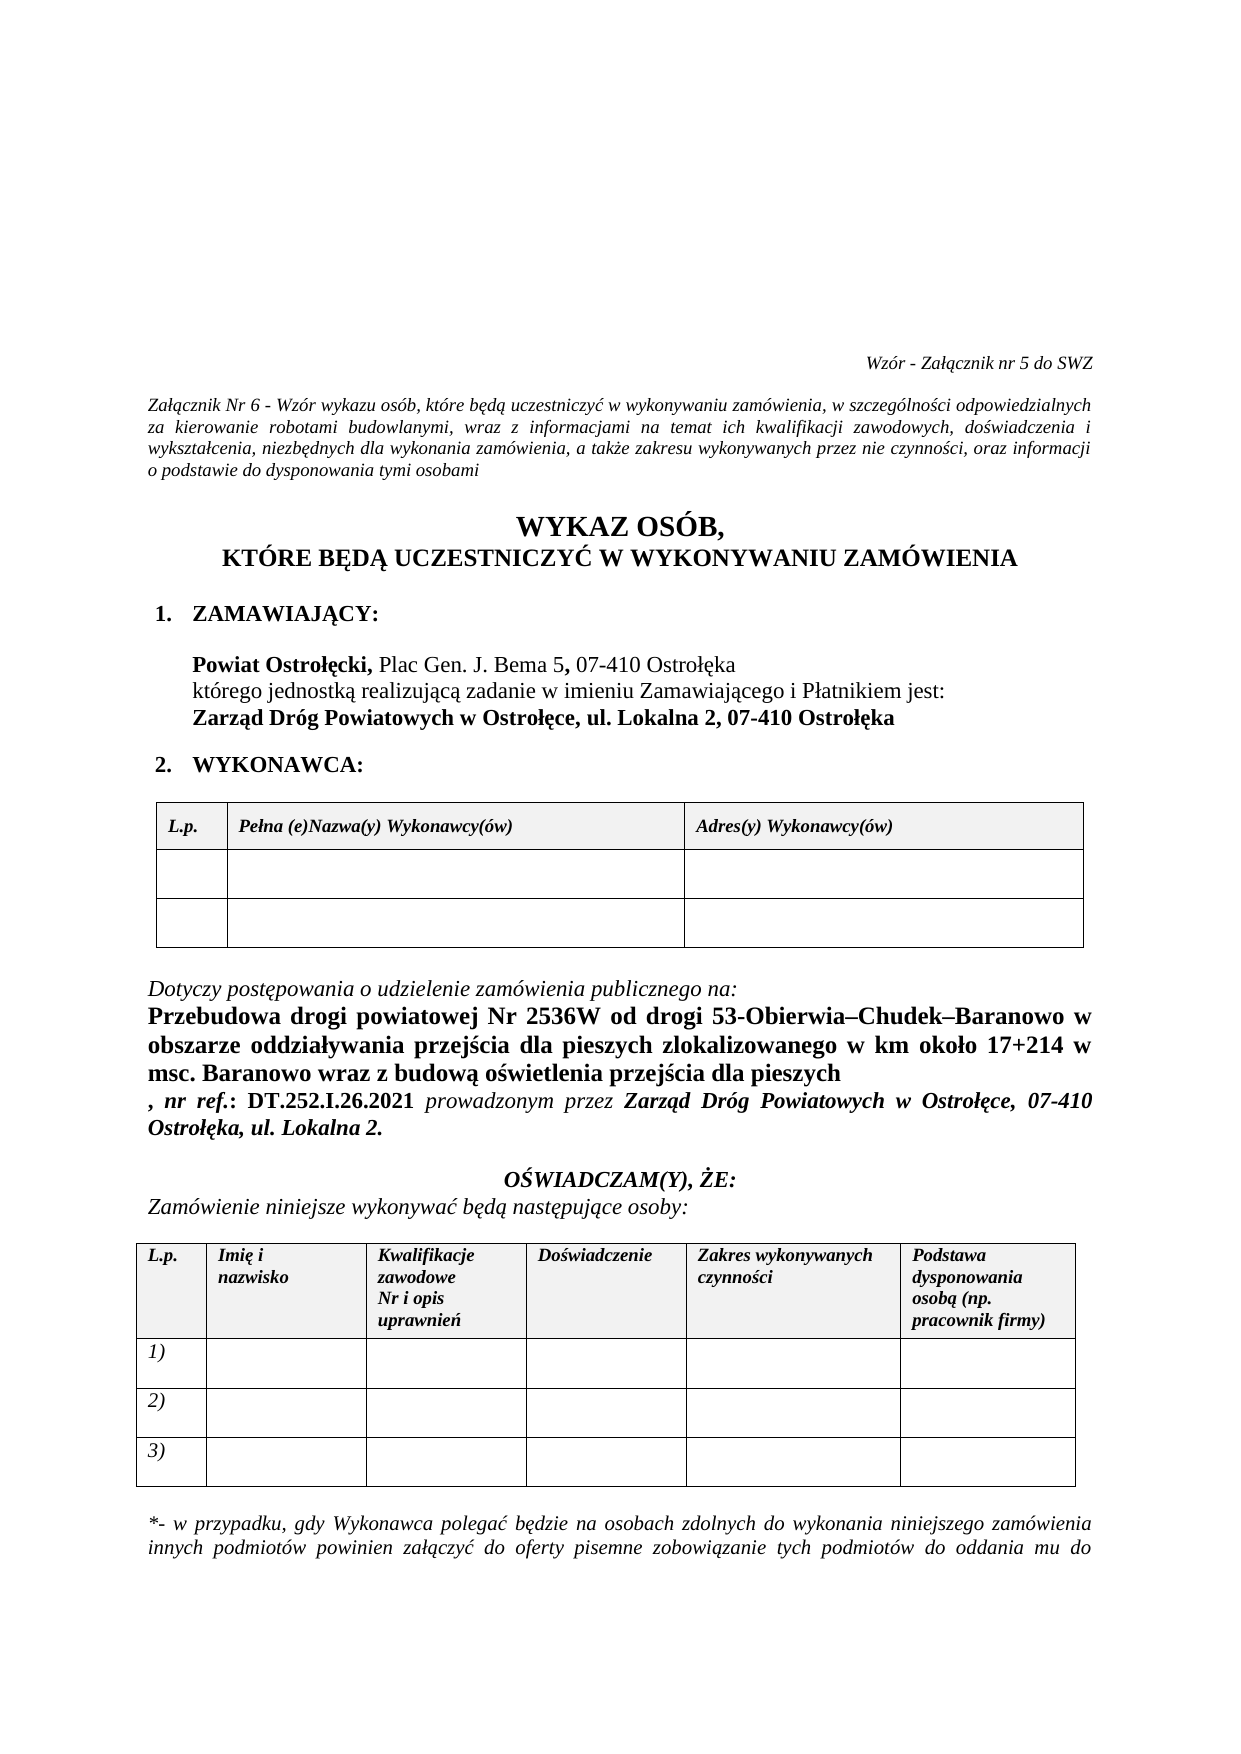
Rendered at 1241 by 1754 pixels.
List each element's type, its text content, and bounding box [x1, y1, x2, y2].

table_cell 2) [137, 1389, 206, 1437]
table_cell 1) [137, 1339, 206, 1387]
text , nr ref.: DT.252.I.26.2021 prowadzonym przez Zarząd Dróg Powiatowych w Ostrołęce, 07-410 Ostrołęka, ul. Lokalna 2. [148, 1087, 1093, 1140]
text WYKAZ OSÓB, [148, 509, 1093, 543]
text Przebudowa drogi powiatowej Nr 2536W od drogi 53-Obierwia–Chudek–Baranowo w obszarze oddziaływania przejścia dla pieszych zlokalizowanego w km około 17+214 w msc. Baranowo wraz z budową oświetlenia przejścia dla pieszych [148, 1001, 1093, 1087]
table_cell [367, 1389, 526, 1437]
table_cell [207, 1438, 366, 1486]
table_header Podstawa dysponowania osobą (np. pracownik firmy) [901, 1244, 1075, 1338]
table_header Kwalifikacje zawodowe Nr i opis uprawnień [367, 1244, 526, 1338]
table_cell [685, 850, 1083, 898]
text Wzór - Załącznik nr 5 do SWZ [148, 352, 1093, 373]
table_cell [527, 1438, 686, 1486]
table_cell [207, 1339, 366, 1387]
text Zamówienie niniejsze wykonywać będą następujące osoby: [148, 1193, 1093, 1219]
table_cell [367, 1339, 526, 1387]
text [148, 1511, 1093, 1559]
table_cell [527, 1339, 686, 1387]
table_header L.p. [157, 803, 227, 849]
table_header Adres(y) Wykonawcy(ów) [685, 803, 1083, 849]
list WYKONAWCA: [154, 751, 1093, 777]
table_cell [685, 899, 1083, 947]
table_cell [901, 1438, 1075, 1486]
table_cell [901, 1339, 1075, 1387]
table_cell [157, 850, 227, 898]
text którego jednostką realizującą zadanie w imieniu Zamawiającego i Płatnikiem jest: [192, 678, 1093, 704]
text OŚWIADCZAM(Y), ŻE: [148, 1166, 1093, 1193]
table_cell [687, 1339, 900, 1387]
text Dotyczy postępowania o udzielenie zamówienia publicznego na: [148, 975, 1093, 1001]
table_cell [687, 1438, 900, 1486]
table_cell [207, 1389, 366, 1437]
table_cell [228, 899, 684, 947]
table_cell [901, 1389, 1075, 1437]
table_header Imię i nazwisko [207, 1244, 366, 1338]
table_cell [228, 850, 684, 898]
text Powiat Ostrołęcki, Plac Gen. J. Bema 5, 07-410 Ostrołęka [192, 651, 1093, 678]
text KTÓRE BĘDĄ UCZESTNICZYĆ W WYKONYWANIU ZAMÓWIENIA [148, 543, 1093, 571]
table_header Pełna (e)Nazwa(y) Wykonawcy(ów) [228, 803, 684, 849]
table_cell 3) [137, 1438, 206, 1486]
table_cell [157, 899, 227, 947]
text Zarząd Dróg Powiatowych w Ostrołęce, ul. Lokalna 2, 07-410 Ostrołęka [192, 704, 1093, 730]
table_cell [367, 1438, 526, 1486]
table_header Zakres wykonywanych czynności [687, 1244, 900, 1338]
table_header Doświadczenie [527, 1244, 686, 1338]
text Załącznik Nr 6 - Wzór wykazu osób, które będą uczestniczyć w wykonywaniu zamówienia, w szczególności odpowiedzialnych za kierowanie robotami budowlanymi, wraz z informacjami na temat ich kwalifikacji zawodowych, doświadczenia i wykształcenia, niezbędnych dla wykonania zamówienia, a także zakresu wykonywanych przez nie czynności, oraz informacji o podstawie do dysponowania tymi osobami [148, 394, 1093, 480]
list ZAMAWIAJĄCY: [154, 600, 1093, 627]
table_cell [527, 1389, 686, 1437]
table_cell [687, 1389, 900, 1437]
table_header L.p. [137, 1244, 206, 1338]
